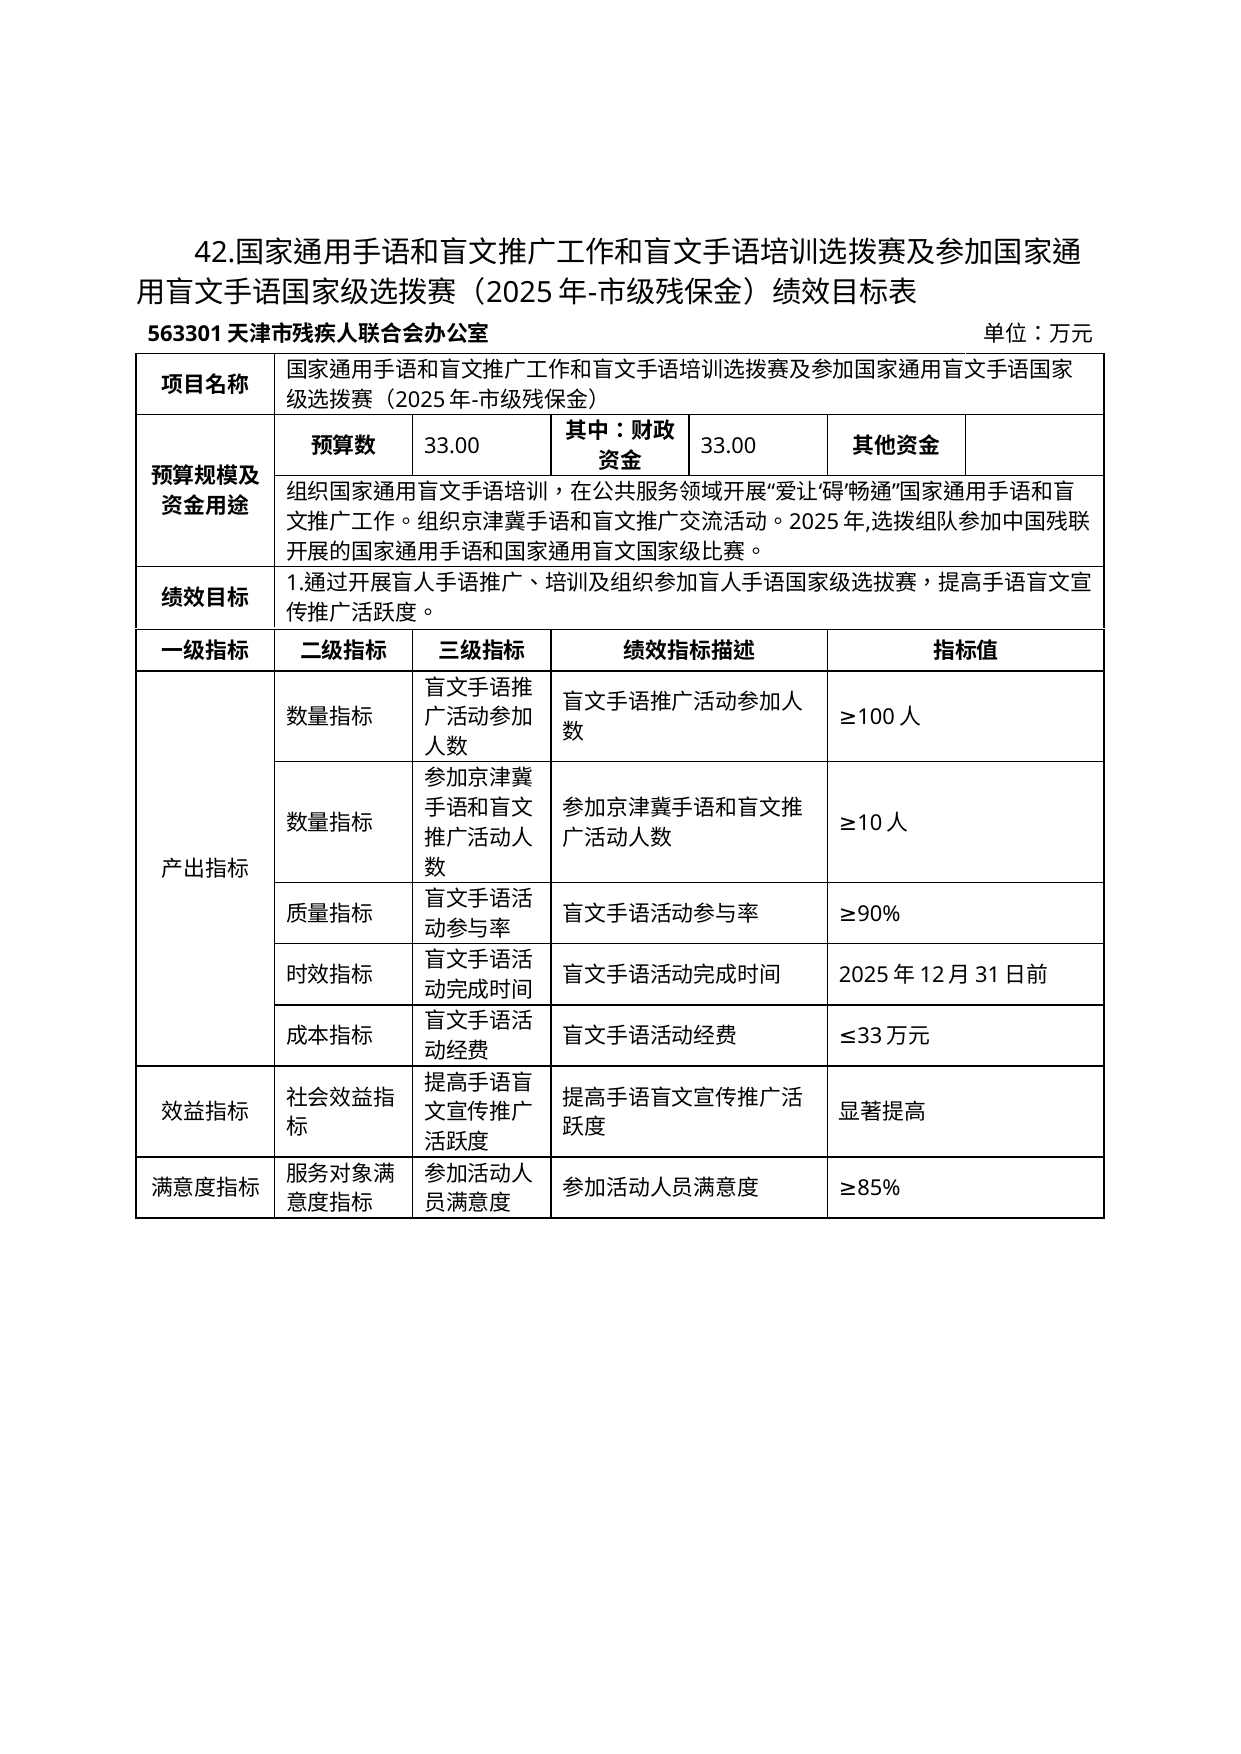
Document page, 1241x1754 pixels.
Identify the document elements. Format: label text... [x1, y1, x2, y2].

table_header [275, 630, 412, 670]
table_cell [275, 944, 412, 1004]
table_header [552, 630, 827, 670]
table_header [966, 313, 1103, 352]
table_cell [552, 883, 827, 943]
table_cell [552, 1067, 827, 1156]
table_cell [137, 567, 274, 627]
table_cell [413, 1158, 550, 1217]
text 42.国家通用手语和盲文推广工作和盲文手语培训选拨赛及参加国家通用盲文手语国家级选拨赛（2025年-市级残保金）绩效目标表 [136, 232, 1104, 311]
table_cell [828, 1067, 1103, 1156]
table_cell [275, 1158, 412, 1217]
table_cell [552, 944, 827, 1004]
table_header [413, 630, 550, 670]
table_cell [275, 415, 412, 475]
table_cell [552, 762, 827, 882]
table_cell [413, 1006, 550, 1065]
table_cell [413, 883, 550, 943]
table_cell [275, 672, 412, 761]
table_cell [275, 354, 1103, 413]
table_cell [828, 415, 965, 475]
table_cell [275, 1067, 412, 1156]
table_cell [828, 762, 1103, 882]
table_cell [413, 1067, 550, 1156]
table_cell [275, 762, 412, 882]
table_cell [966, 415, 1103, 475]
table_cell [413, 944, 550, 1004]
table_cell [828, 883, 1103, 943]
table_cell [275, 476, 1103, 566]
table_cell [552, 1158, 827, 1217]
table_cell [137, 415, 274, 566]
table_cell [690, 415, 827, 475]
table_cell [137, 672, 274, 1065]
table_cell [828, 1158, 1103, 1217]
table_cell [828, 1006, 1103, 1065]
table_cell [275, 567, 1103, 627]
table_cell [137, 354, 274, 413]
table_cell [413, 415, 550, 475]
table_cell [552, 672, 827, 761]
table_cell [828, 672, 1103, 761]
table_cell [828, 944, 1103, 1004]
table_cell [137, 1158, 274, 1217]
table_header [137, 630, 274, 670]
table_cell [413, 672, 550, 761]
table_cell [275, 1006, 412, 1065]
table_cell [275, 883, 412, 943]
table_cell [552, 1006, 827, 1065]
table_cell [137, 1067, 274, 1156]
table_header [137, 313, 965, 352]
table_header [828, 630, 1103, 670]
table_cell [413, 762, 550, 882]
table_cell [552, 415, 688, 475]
